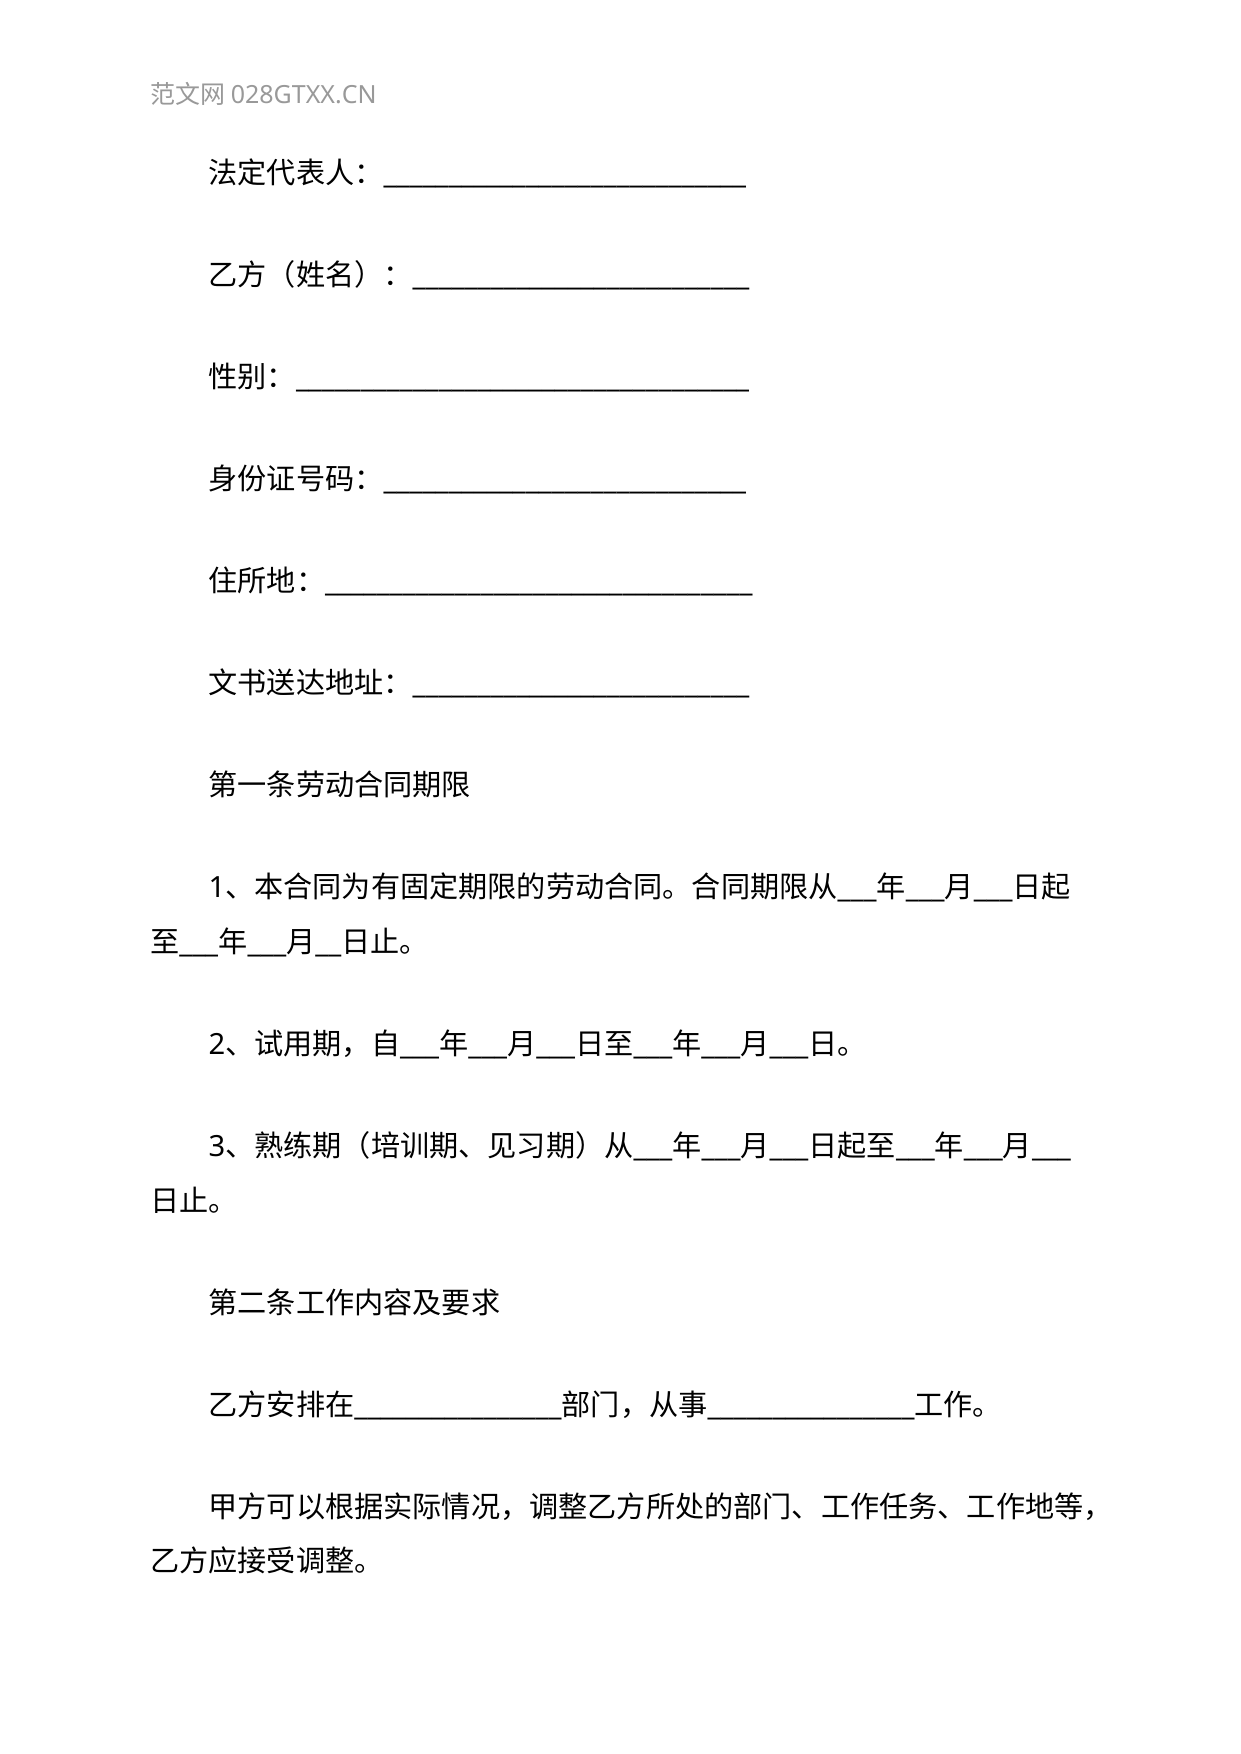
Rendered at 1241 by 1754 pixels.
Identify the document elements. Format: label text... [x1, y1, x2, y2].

text 法定代表人：____________________________ [150, 150, 1090, 192]
text 住所地：_________________________________ [150, 558, 1090, 600]
text 乙方安排在________________部门，从事________________工作。 [150, 1381, 1090, 1423]
text 3、熟练期（培训期、见习期）从___年___月___日起至___年___月___日止。 [150, 1123, 1090, 1220]
text 1、本合同为有固定期限的劳动合同。合同期限从___年___月___日起至___年___月__日止。 [150, 864, 1090, 961]
text 甲方可以根据实际情况，调整乙方所处的部门、工作任务、工作地等，乙方应接受调整。 [150, 1483, 1090, 1580]
text 2、试用期，自___年___月___日至___年___月___日。 [150, 1021, 1090, 1063]
text 第一条劳动合同期限 [150, 762, 1090, 804]
text 性别：___________________________________ [150, 354, 1090, 396]
text 乙方（姓名）：__________________________ [150, 252, 1090, 294]
text 第二条工作内容及要求 [150, 1279, 1090, 1322]
text 身份证号码：____________________________ [150, 456, 1090, 498]
text 文书送达地址：__________________________ [150, 660, 1090, 702]
